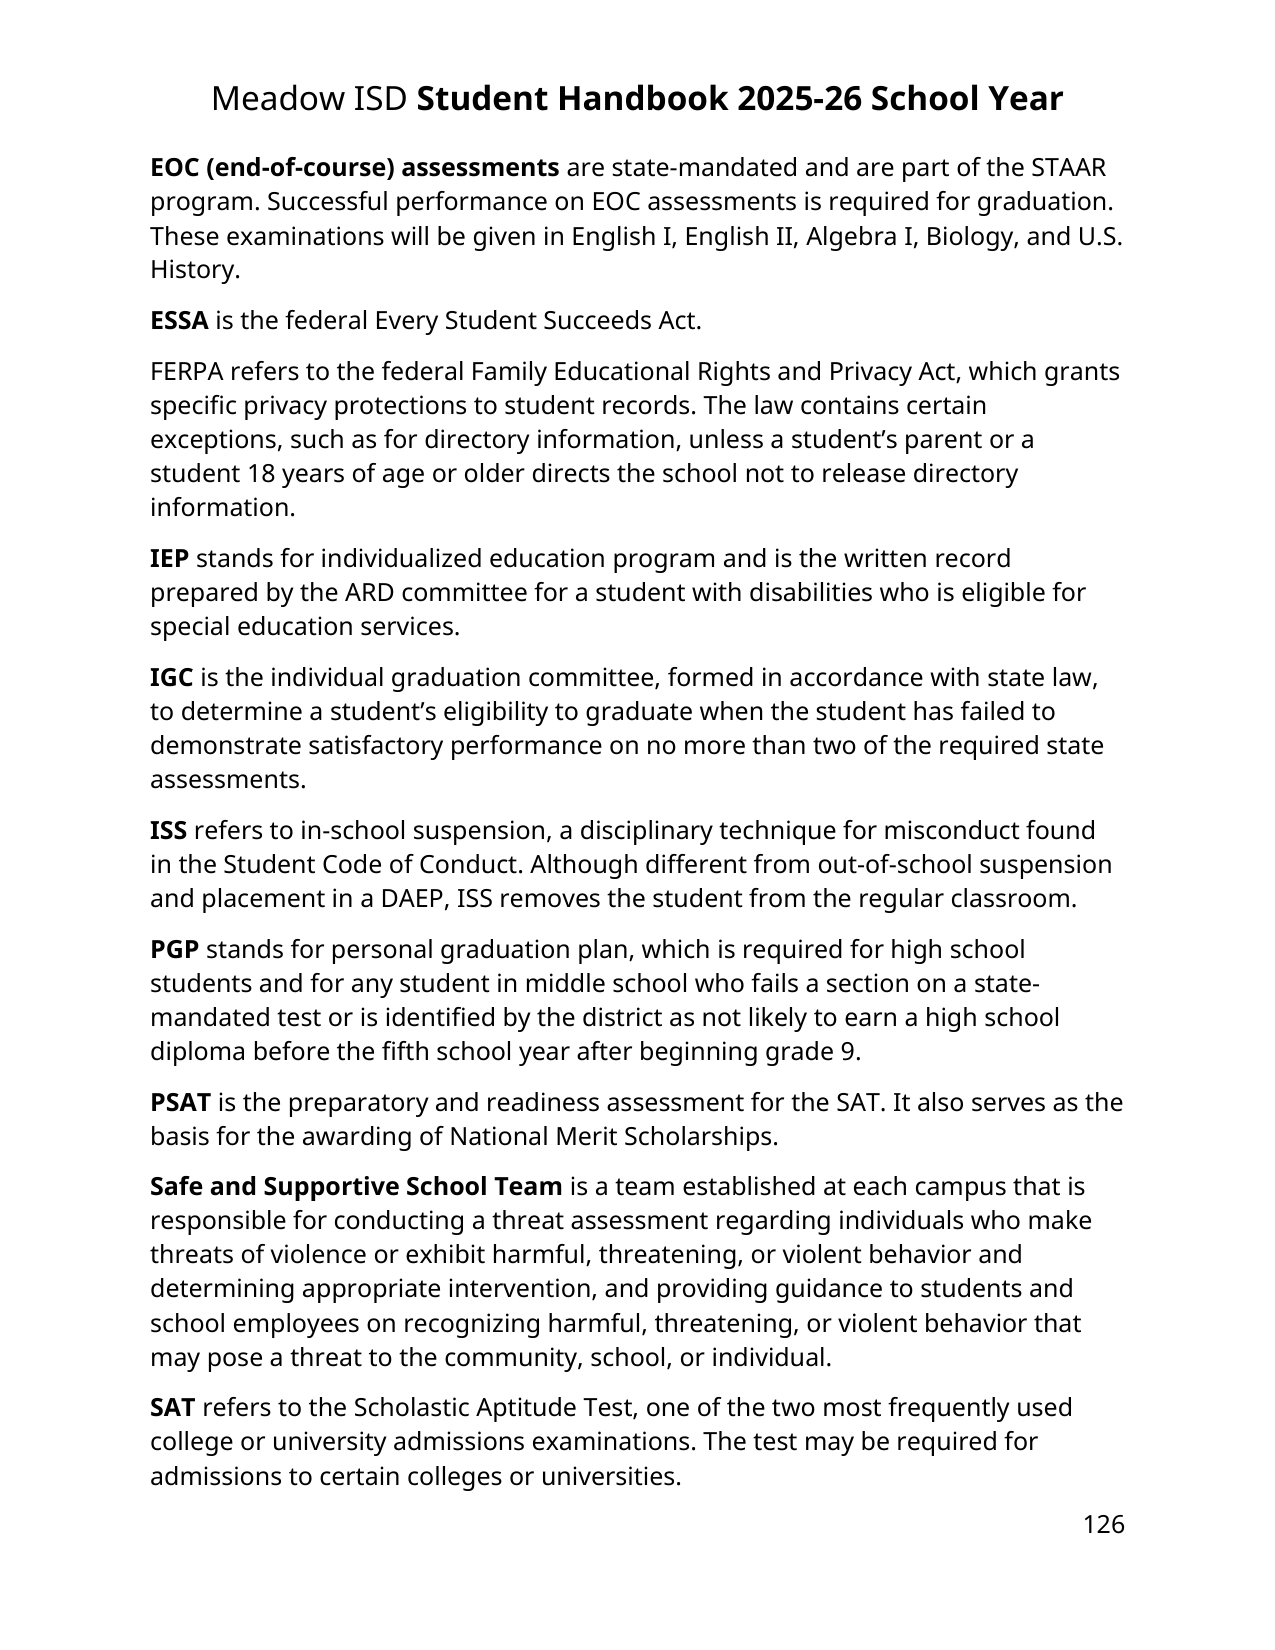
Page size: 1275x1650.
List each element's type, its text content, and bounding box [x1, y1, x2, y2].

text PSAT is the preparatory and readiness assessment for the SAT. It also serves as the basis for the awarding of National Merit Scholarships. [150, 1084, 1125, 1152]
text ISS refers to in-school suspension, a disciplinary technique for misconduct found in the Student Code of Conduct. Although different from out-of-school suspension and placement in a DAEP, ISS removes the student from the regular classroom. [150, 812, 1125, 914]
text FERPA refers to the federal Family Educational Rights and Privacy Act, which grants specific privacy protections to student records. The law contains certain exceptions, such as for directory information, unless a student’s parent or a student 18 years of age or older directs the school not to release directory information. [150, 354, 1125, 524]
text Safe and Supportive School Team is a team established at each campus that is responsible for conducting a threat assessment regarding individuals who make threats of violence or exhibit harmful, threatening, or violent behavior and determining appropriate intervention, and providing guidance to students and school employees on recognizing harmful, threatening, or violent behavior that may pose a threat to the community, school, or individual. [150, 1169, 1125, 1373]
text SAT refers to the Scholastic Aptitude Test, one of the two most frequently used college or university admissions examinations. The test may be required for admissions to certain colleges or universities. [150, 1390, 1125, 1492]
text IEP stands for individualized education program and is the written record prepared by the ARD committee for a student with disabilities who is eligible for special education services. [150, 541, 1125, 643]
text EOC (end-of-course) assessments are state-mandated and are part of the STAAR program. Successful performance on EOC assessments is required for graduation. These examinations will be given in English I, English II, Algebra I, Biology, and U.S. History. [150, 150, 1125, 286]
text PGP stands for personal graduation plan, which is required for high school students and for any student in middle school who fails a section on a state-mandated test or is identified by the district as not likely to earn a high school diploma before the fifth school year after beginning grade 9. [150, 931, 1125, 1067]
text IGC is the individual graduation committee, formed in accordance with state law, to determine a student’s eligibility to graduate when the student has failed to demonstrate satisfactory performance on no more than two of the required state assessments. [150, 659, 1125, 796]
text ESSA is the federal Every Student Succeeds Act. [150, 303, 1125, 337]
